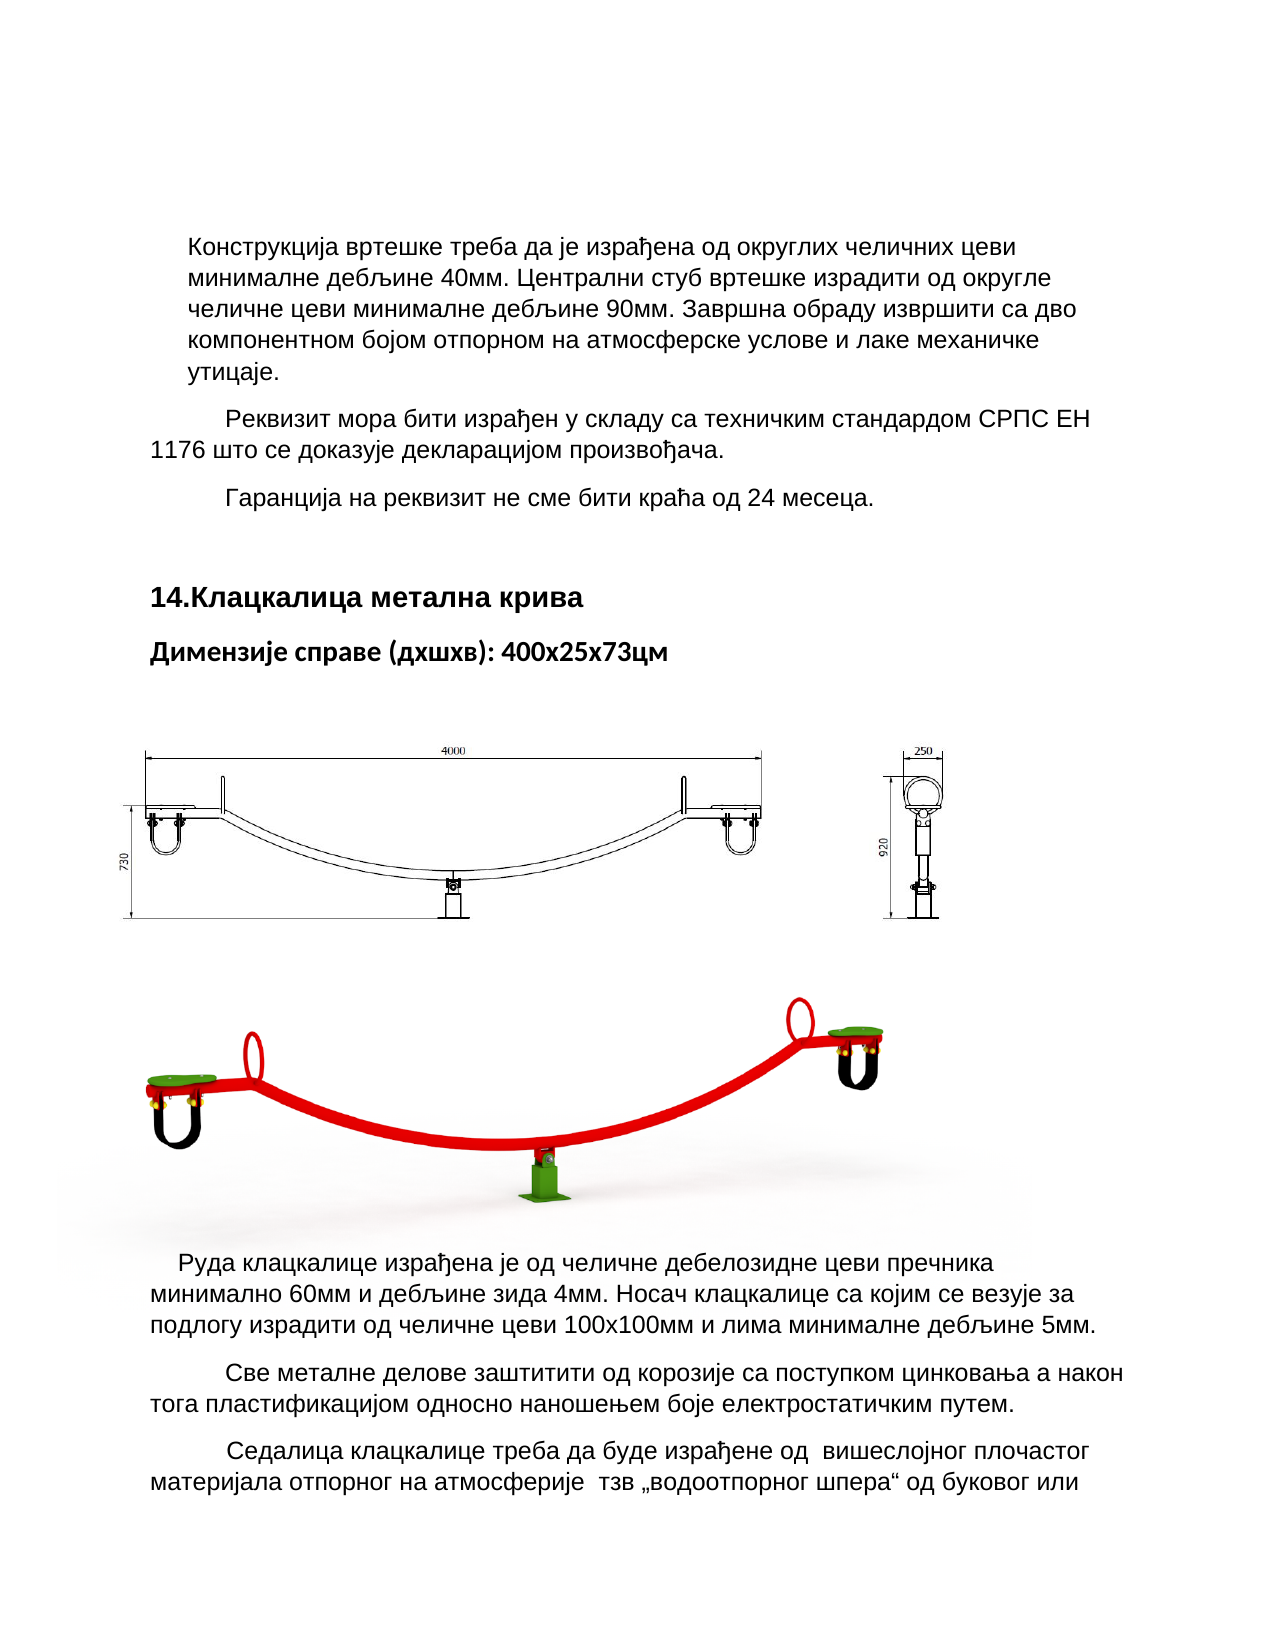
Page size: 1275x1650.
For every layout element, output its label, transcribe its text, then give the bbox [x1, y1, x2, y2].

text Реквизит мора бити израђен у складу са техничким стандардом СРПС ЕН 1176 што се доказује декларацијом произвођача. [150, 404, 1125, 464]
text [150, 1436, 1125, 1496]
text 14.Клацкалица метална крива [150, 580, 1125, 614]
text Све металне делове заштитити од корозије са поступком цинковања а након тога пластификацијом односно наношењем боје електростатичким путем. [150, 1358, 1125, 1417]
text Димензије справе (дxшxв): 400x25x73цм [150, 633, 1125, 669]
text Гаранција на реквизит не сме бити краћа од 24 месеца. [187, 483, 1125, 512]
text Конструкција вртешке треба да је израђена од округлих челичних цеви минималне дебљине 40мм. Централни стуб вртешке израдити од округле челичне цеви минималне дебљине 90мм. Завршна обраду извршити са дво компонентном бојом отпорном на атмосферске услове и лаке механичке утицаје. [187, 232, 1125, 385]
text Руда клацкалице израђена је од челичне дебелозидне цеви пречника минимално 60мм и дебљине зида 4мм. Носач клацкалице са којим се везује за подлогу израдити од челичне цеви 100х100мм и лима минималне дебљине 5мм. [150, 1248, 1125, 1339]
picture [56, 711, 1032, 1325]
